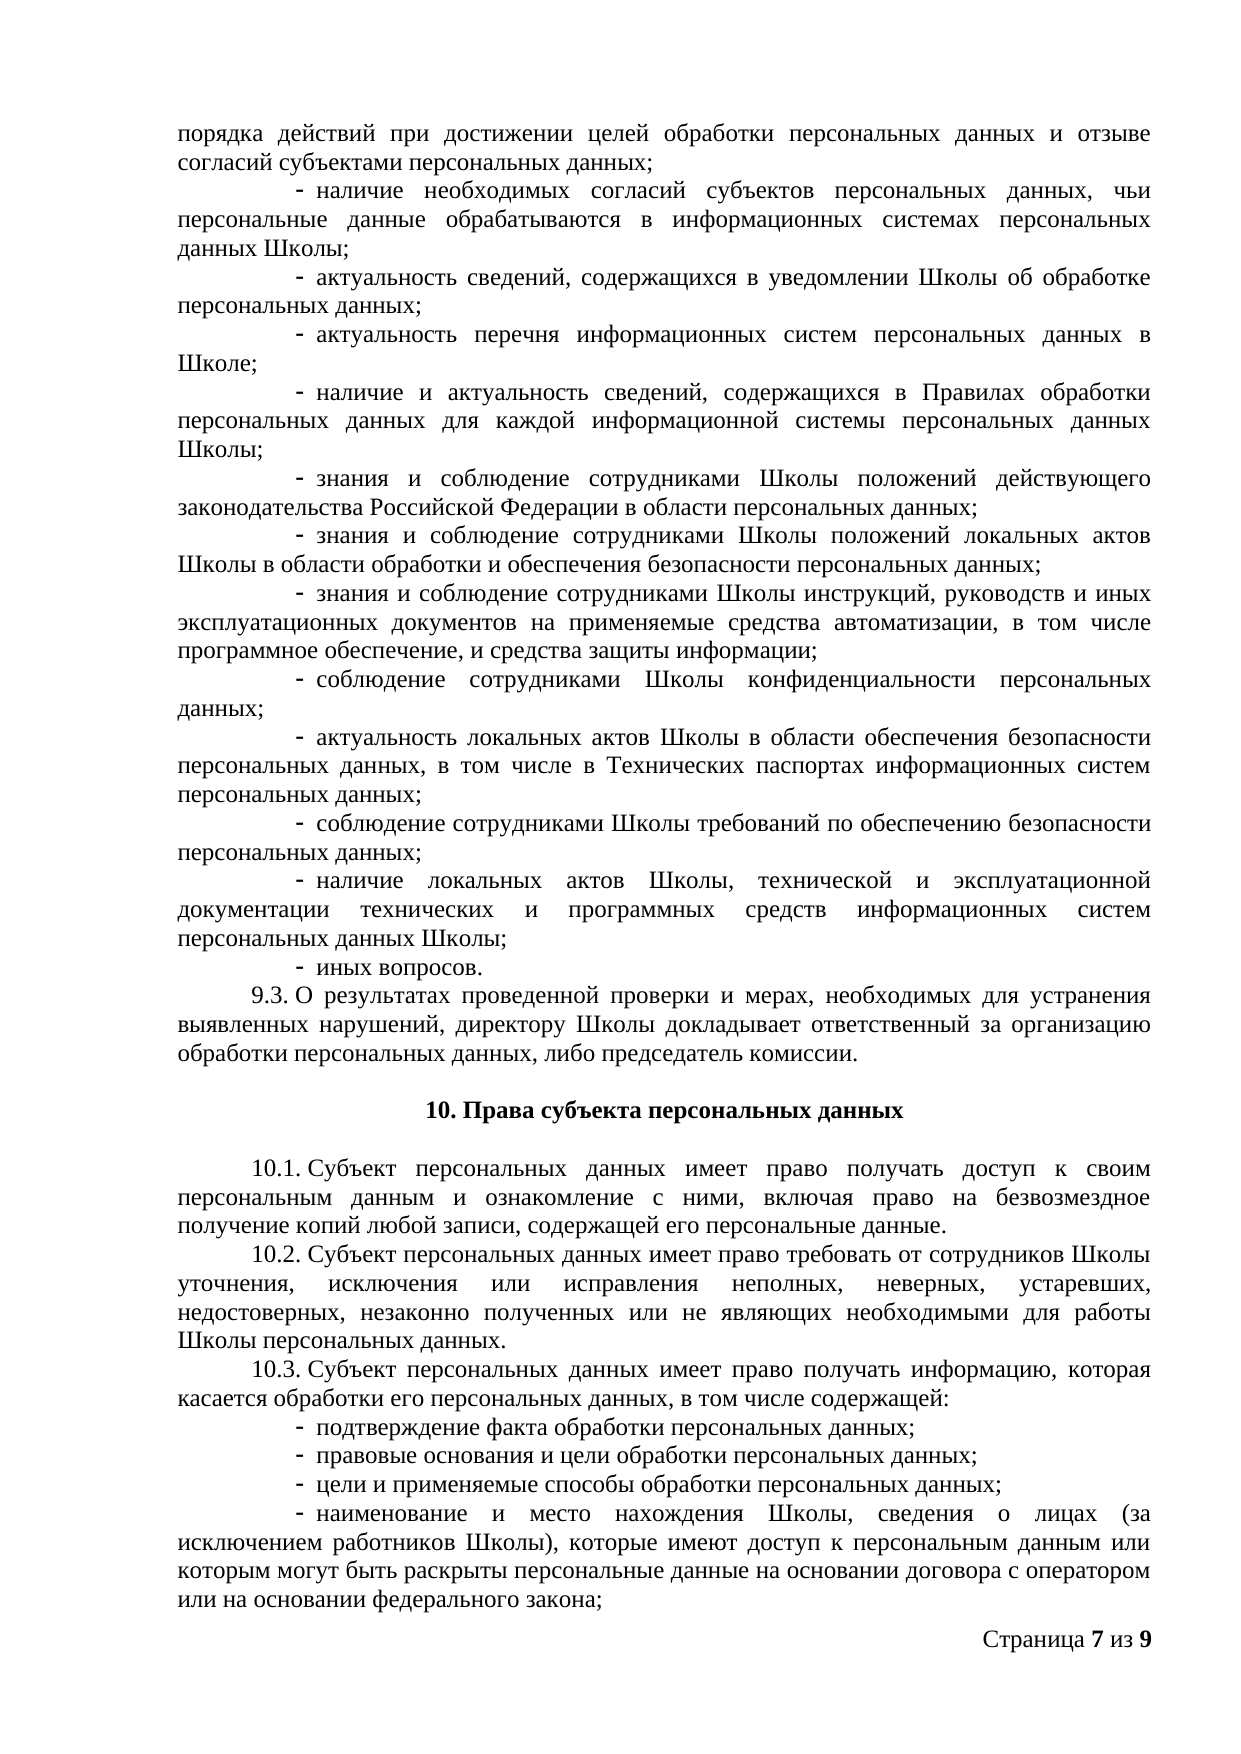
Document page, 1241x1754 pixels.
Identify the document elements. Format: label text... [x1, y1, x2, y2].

list соблюдение сотрудниками Школы требований по обеспечению безопасности персональных данных; [177, 808, 1152, 866]
list знания и соблюдение сотрудниками Школы положений локальных актов Школы в области обработки и обеспечения безопасности персональных данных; [177, 521, 1152, 578]
list знания и соблюдение сотрудниками Школы инструкций, руководств и иных эксплуатационных документов на применяемые средства автоматизации, в том числе программное обеспечение, и средства защиты информации; [177, 578, 1152, 664]
list актуальность перечня информационных систем персональных данных в Школе; [177, 319, 1152, 377]
list актуальность сведений, содержащихся в уведомлении Школы об обработке персональных данных; [177, 262, 1152, 319]
list подтверждение факта обработки персональных данных; [177, 1412, 1152, 1441]
list наименование и место нахождения Школы, сведения о лицах (за исключением работников Школы), которые имеют доступ к персональным данным или которым могут быть раскрыты персональные данные на основании договора с оператором или на основании федерального закона; [177, 1498, 1152, 1613]
list цели и применяемые способы обработки персональных данных; [177, 1469, 1152, 1498]
list Субъект персональных данных имеет право требовать от сотрудников Школы уточнения, исключения или исправления неполных, неверных, устаревших, недостоверных, незаконно полученных или не являющих необходимыми для работы Школы персональных данных. [177, 1239, 1152, 1354]
list наличие необходимых согласий субъектов персональных данных, чьи персональные данные обрабатываются в информационных системах персональных данных Школы; [177, 176, 1152, 262]
list Субъект персональных данных имеет право получать информацию, которая касается обработки его персональных данных, в том числе содержащей: [177, 1354, 1152, 1412]
list иных вопросов. [177, 952, 1152, 981]
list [177, 118, 1152, 176]
list правовые основания и цели обработки персональных данных; [177, 1441, 1152, 1469]
list наличие и актуальность сведений, содержащихся в Правилах обработки персональных данных для каждой информационной системы персональных данных Школы; [177, 377, 1152, 463]
list Права субъекта персональных данных [177, 1096, 1152, 1124]
list актуальность локальных актов Школы в области обеспечения безопасности персональных данных, в том числе в Технических паспортах информационных систем персональных данных; [177, 722, 1152, 808]
list наличие локальных актов Школы, технической и эксплуатационной документации технических и программных средств информационных систем персональных данных Школы; [177, 866, 1152, 952]
list знания и соблюдение сотрудниками Школы положений действующего законодательства Российской Федерации в области персональных данных; [177, 463, 1152, 521]
list О результатах проведенной проверки и мерах, необходимых для устранения выявленных нарушений, директору Школы докладывает ответственный за организацию обработки персональных данных, либо председатель комиссии. [177, 981, 1152, 1067]
list соблюдение сотрудниками Школы конфиденциальности персональных данных; [177, 664, 1152, 722]
list Субъект персональных данных имеет право получать доступ к своим персональным данным и ознакомление с ними, включая право на безвозмездное получение копий любой записи, содержащей его персональные данные. [177, 1153, 1152, 1239]
